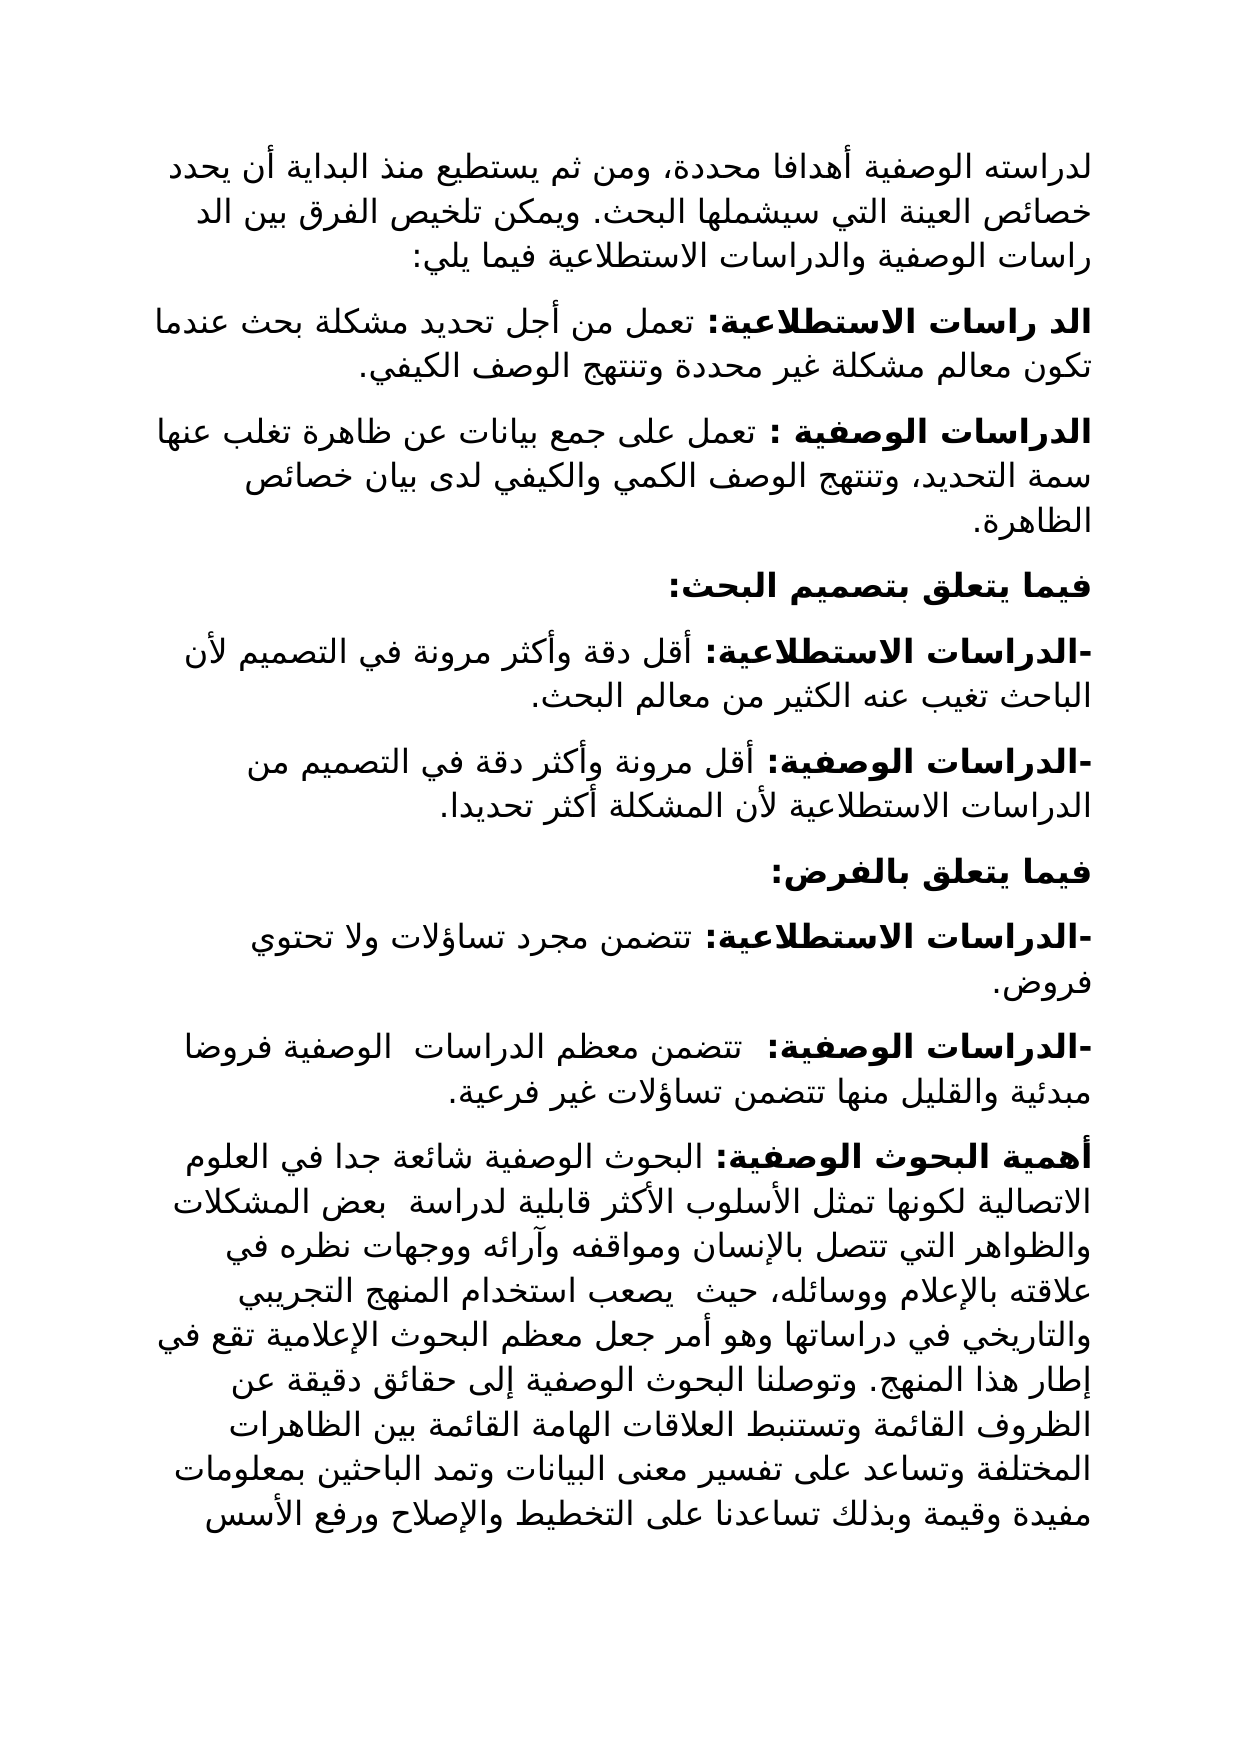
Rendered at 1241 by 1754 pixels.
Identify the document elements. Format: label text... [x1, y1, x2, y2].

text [148, 148, 1093, 276]
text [148, 1138, 1093, 1533]
text -الدراسات الاستطلاعیة: تتضمن مجرد تساؤلات ولا تحتوي فروض. [148, 918, 1093, 1001]
text الد راسات الاستطلاعیة: تعمل من أجل تحديد مشكلة بحث عندما تكون معالم مشكلة غیر محددة وتنتهج الوصف الكیفي. [148, 302, 1093, 386]
text -الدراسات الوصفية: أقل مرونة وأكثر دقة في التصميم من الدراسات الاستطلاعیة لأن المشكلة أكثر تحديدا. [148, 742, 1093, 826]
text -الدراسات الاستطلاعیة: أقل دقة وأكثر مرونة في التصميم لأن الباحث تغیب عنه الكثير من معالم البحث. [148, 632, 1093, 716]
text فیما یتعلق بتصميم البحث: [148, 567, 1093, 606]
text -الدراسات الوصفية: تتضمن معظم الدراسات الوصفية فروضا مبدئية والقليل منها تتضمن تساؤلات غیر فرعیة. [148, 1028, 1093, 1111]
text فیما یتعلق بالفرض: [148, 852, 1093, 891]
text الدراسات الوصفية : تعمل على جمع بیانات عن ظاهرة تغلب عنها سمة التحديد، وتنتهج الوصف الكمي والكیفي لدى بیان خصائص الظاهرة. [148, 412, 1093, 540]
